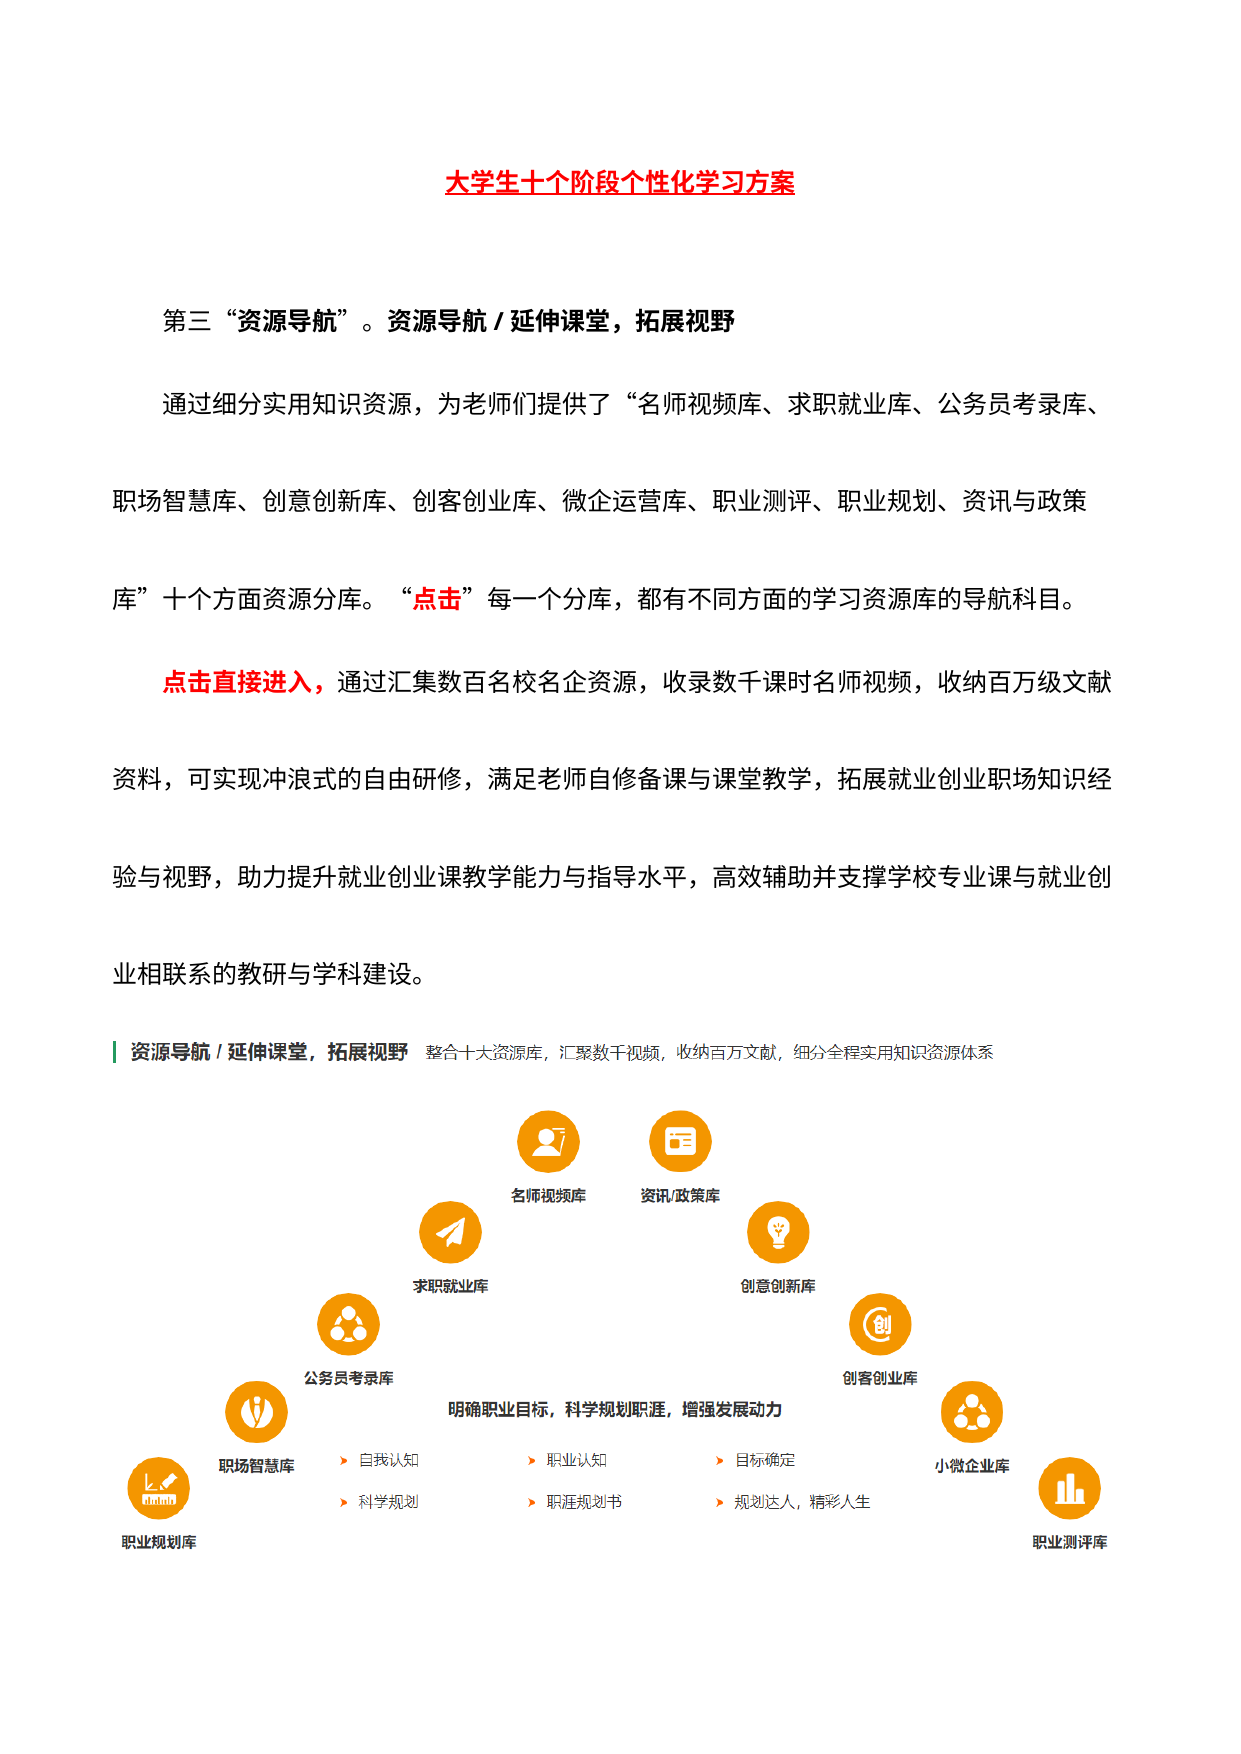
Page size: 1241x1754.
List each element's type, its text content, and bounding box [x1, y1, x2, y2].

text 点击直接进入，通过汇集数百名校名企资源，收录数千课时名师视频，收纳百万级文献资料，可实现冲浪式的自由研修，满足老师自修备课与课堂教学，拓展就业创业职场知识经验与视野，助力提升就业创业课教学能力与指导水平，高效辅助并支撑学校专业课与就业创业相联系的教研与学科建设。 [112, 648, 1128, 1005]
picture [112, 1023, 1115, 1571]
text 大学生十个阶段个性化学习方案 [112, 162, 1128, 198]
text 通过细分实用知识资源，为老师们提供了“名师视频库、求职就业库、公务员考录库、职场智慧库、创意创新库、创客创业库、微企运营库、职业测评、职业规划、资讯与政策库”十个方面资源分库。“点击”每一个分库，都有不同方面的学习资源库的导航科目。 [112, 370, 1128, 630]
text 第三“资源导航”。资源导航 / 延伸课堂，拓展视野 [112, 287, 1128, 352]
